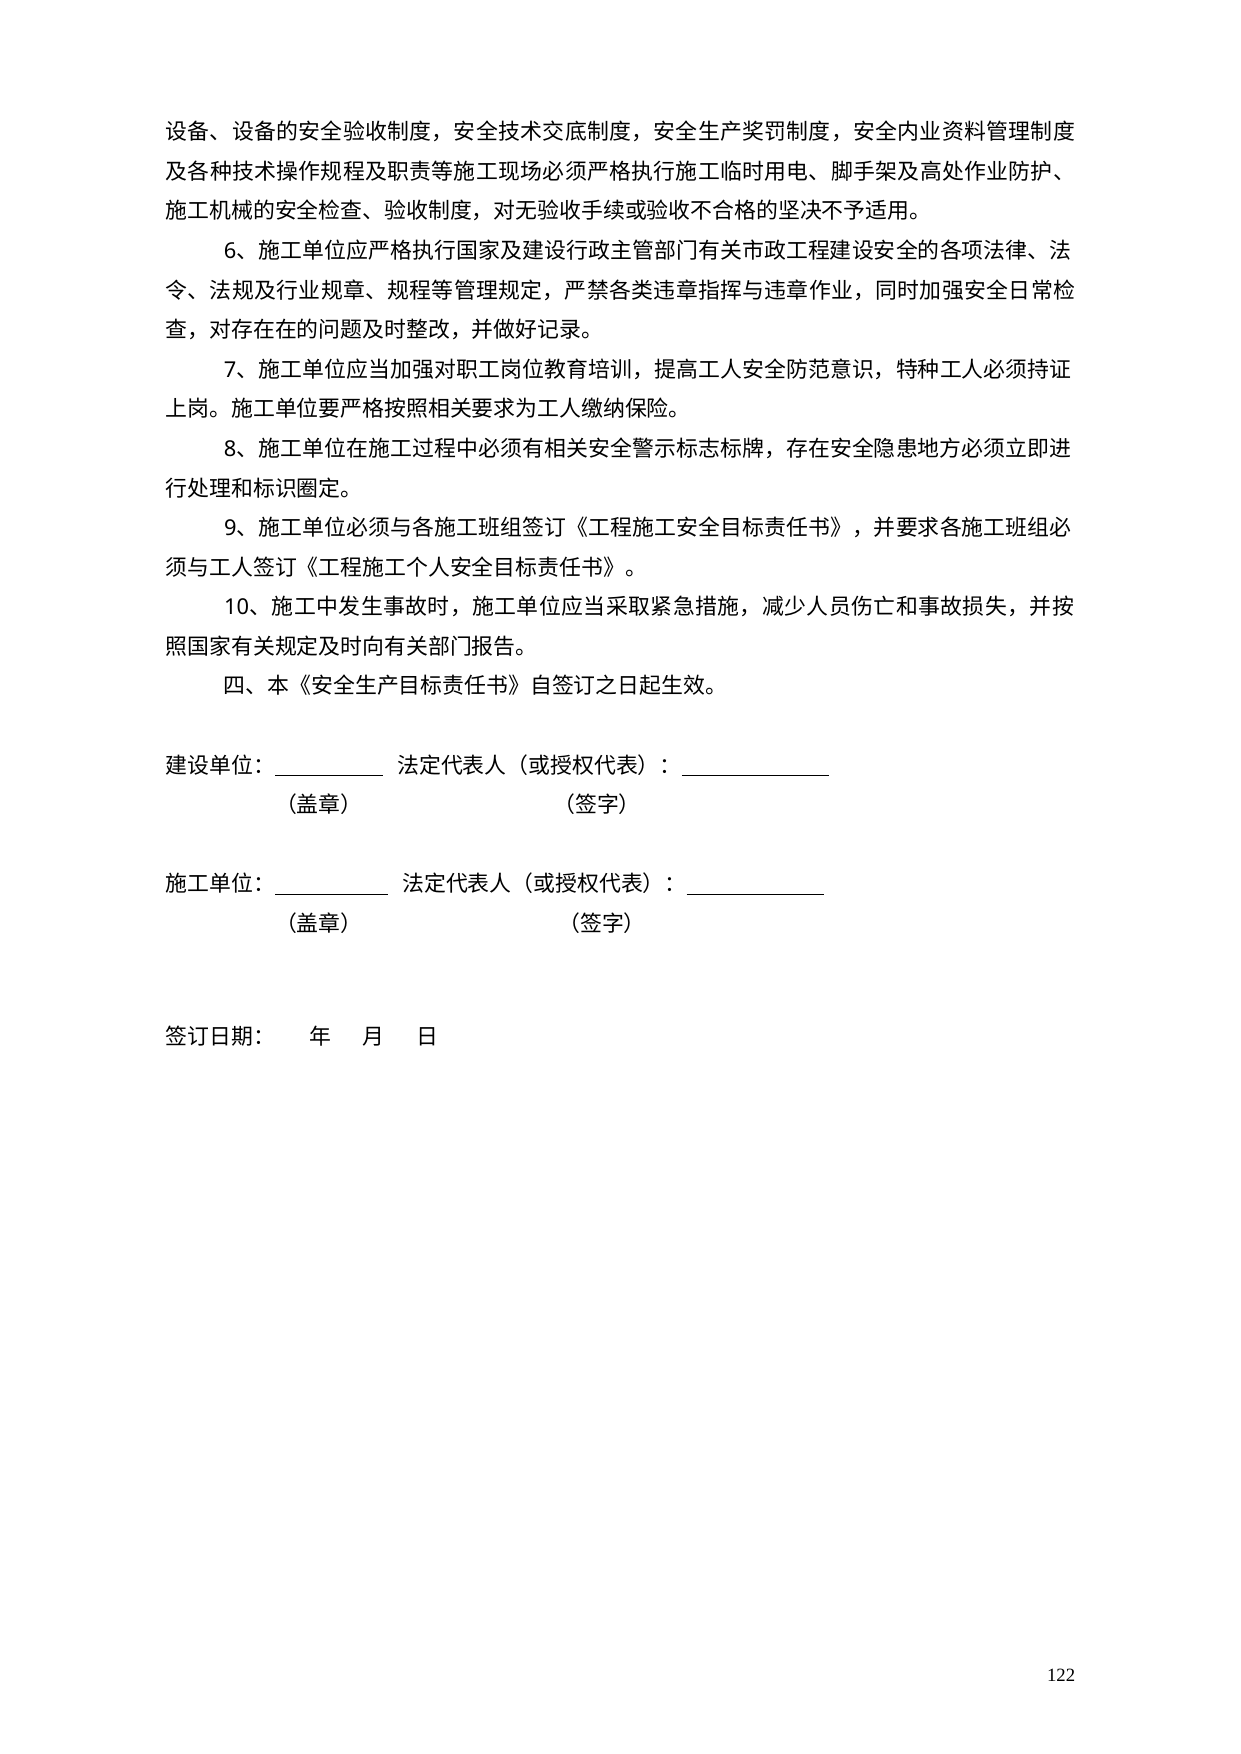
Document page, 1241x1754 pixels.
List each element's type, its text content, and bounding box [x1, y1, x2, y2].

text 施工单位： 法定代表人（或授权代表）： [165, 858, 1075, 898]
text 8、施工单位在施工过程中必须有相关安全警示标志标牌，存在安全隐患地方必须立即进行处理和标识圈定。 [165, 423, 1075, 502]
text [165, 106, 1075, 225]
text （盖章） （签字） [165, 779, 1075, 819]
text 7、施工单位应当加强对职工岗位教育培训，提高工人安全防范意识，特种工人必须持证上岗。施工单位要严格按照相关要求为工人缴纳保险。 [165, 344, 1075, 423]
text 建设单位： 法定代表人（或授权代表）： [165, 740, 1075, 779]
text 6、施工单位应严格执行国家及建设行政主管部门有关市政工程建设安全的各项法律、法令、法规及行业规章、规程等管理规定，严禁各类违章指挥与违章作业，同时加强安全日常检查，对存在在的问题及时整改，并做好记录。 [165, 225, 1075, 344]
text 四、本《安全生产目标责任书》自签订之日起生效。 [165, 661, 1075, 700]
text 9、施工单位必须与各施工班组签订《工程施工安全目标责任书》，并要求各施工班组必须与工人签订《工程施工个人安全目标责任书》。 [165, 502, 1075, 581]
text （盖章） （签字） [165, 898, 1075, 938]
text 签订日期： 年 月 日 [165, 1019, 1075, 1051]
text 10、施工中发生事故时，施工单位应当采取紧急措施，减少人员伤亡和事故损失，并按照国家有关规定及时向有关部门报告。 [165, 581, 1075, 661]
